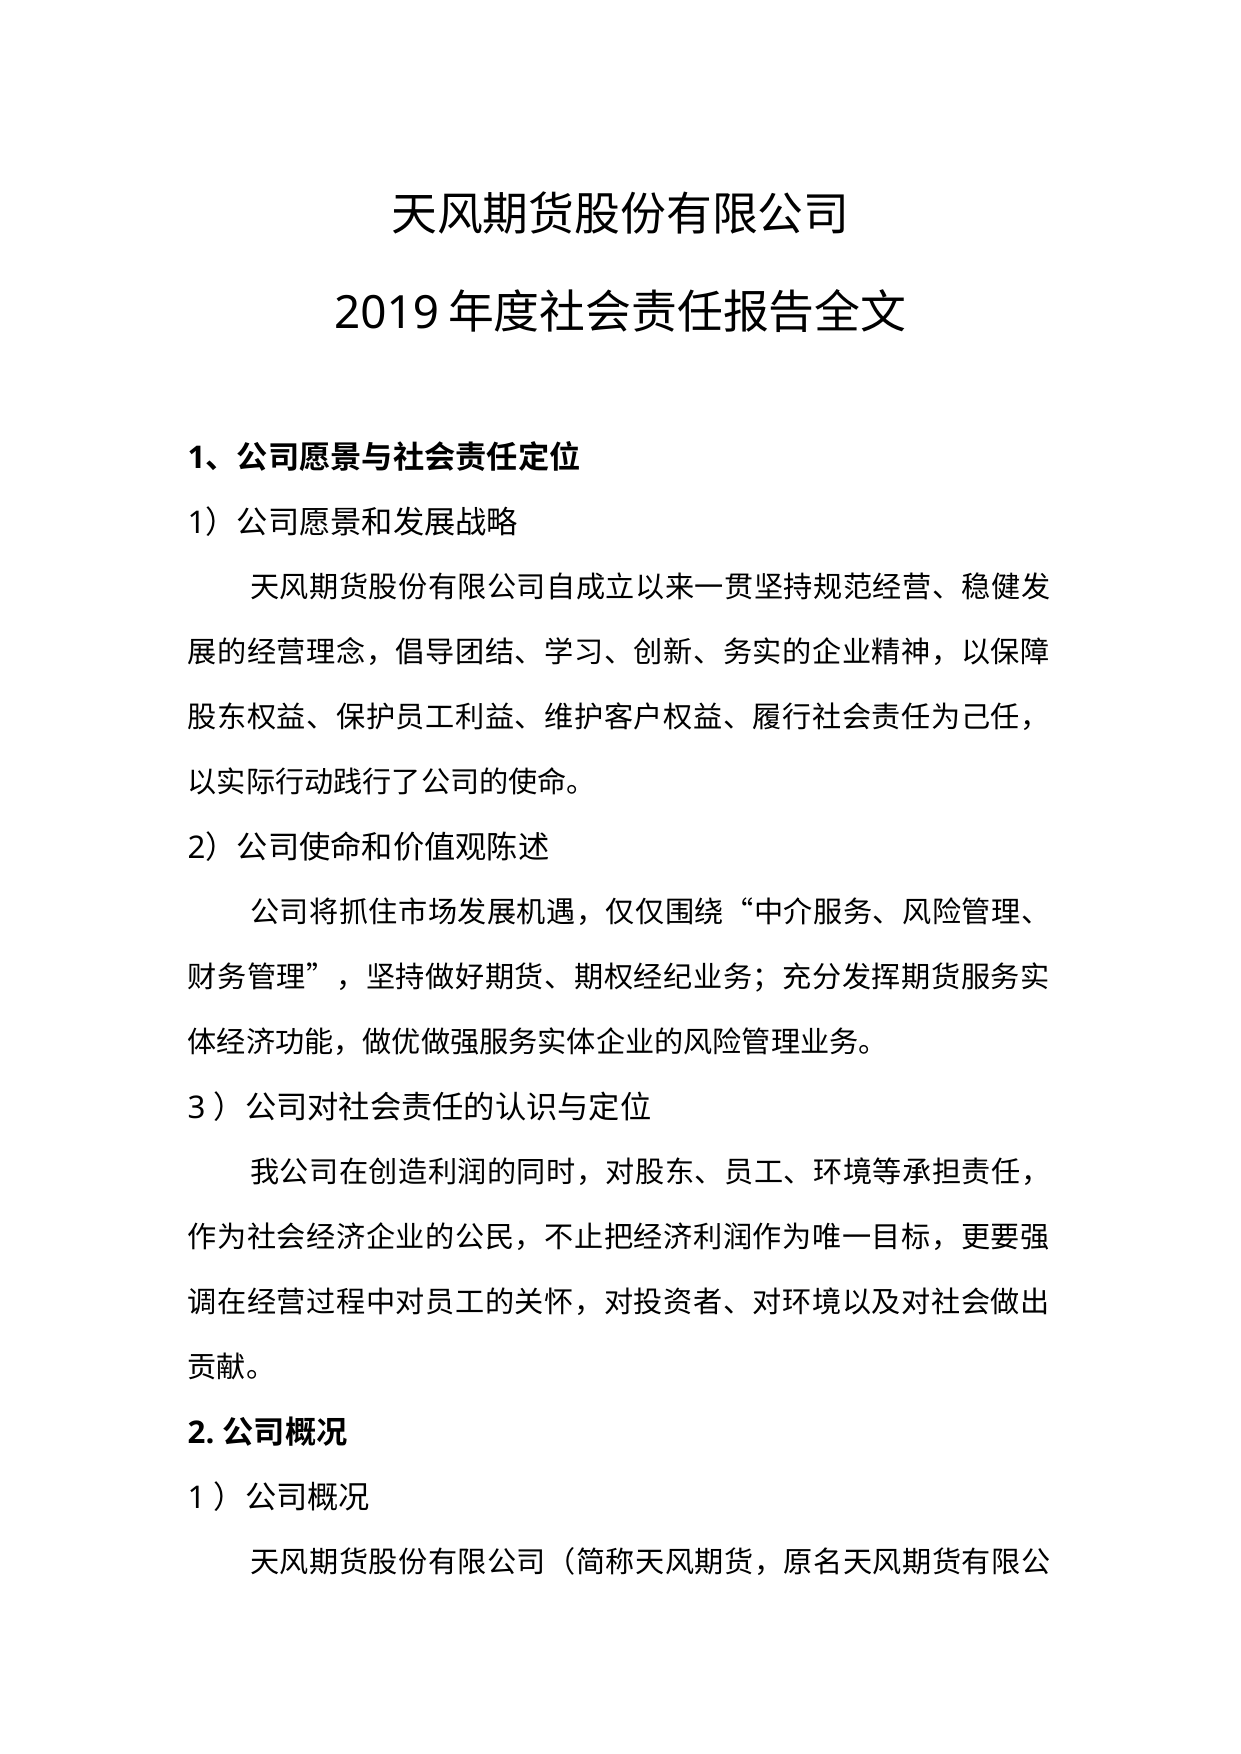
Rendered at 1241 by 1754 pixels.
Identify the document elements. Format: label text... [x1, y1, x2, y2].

text 2. 公司概况 [187, 1397, 1053, 1462]
list 1）公司愿景和发展战略 [187, 487, 1053, 552]
text 天风期货股份有限公司 [187, 162, 1053, 259]
list 2）公司使命和价值观陈述 [187, 812, 1053, 877]
text 天风期货股份有限公司自成立以来一贯坚持规范经营、稳健发展的经营理念，倡导团结、学习、创新、务实的企业精神，以保障股东权益、保护员工利益、维护客户权益、履行社会责任为己任，以实际行动践行了公司的使命。 [187, 552, 1053, 812]
list 2019年度社会责任报告全文 [187, 259, 1053, 357]
text 公司将抓住市场发展机遇，仅仅围绕“中介服务、风险管理、财务管理”，坚持做好期货、期权经纪业务；充分发挥期货服务实体经济功能，做优做强服务实体企业的风险管理业务。 [187, 877, 1053, 1072]
text 3 ）公司对社会责任的认识与定位 [187, 1072, 1053, 1137]
text 我公司在创造利润的同时，对股东、员工、环境等承担责任，作为社会经济企业的公民，不止把经济利润作为唯一目标，更要强调在经营过程中对员工的关怀，对投资者、对环境以及对社会做出贡献。 [187, 1137, 1053, 1397]
text 1 ）公司概况 [187, 1462, 1053, 1527]
list 公司愿景与社会责任定位 [187, 422, 1053, 487]
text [187, 1527, 1053, 1592]
